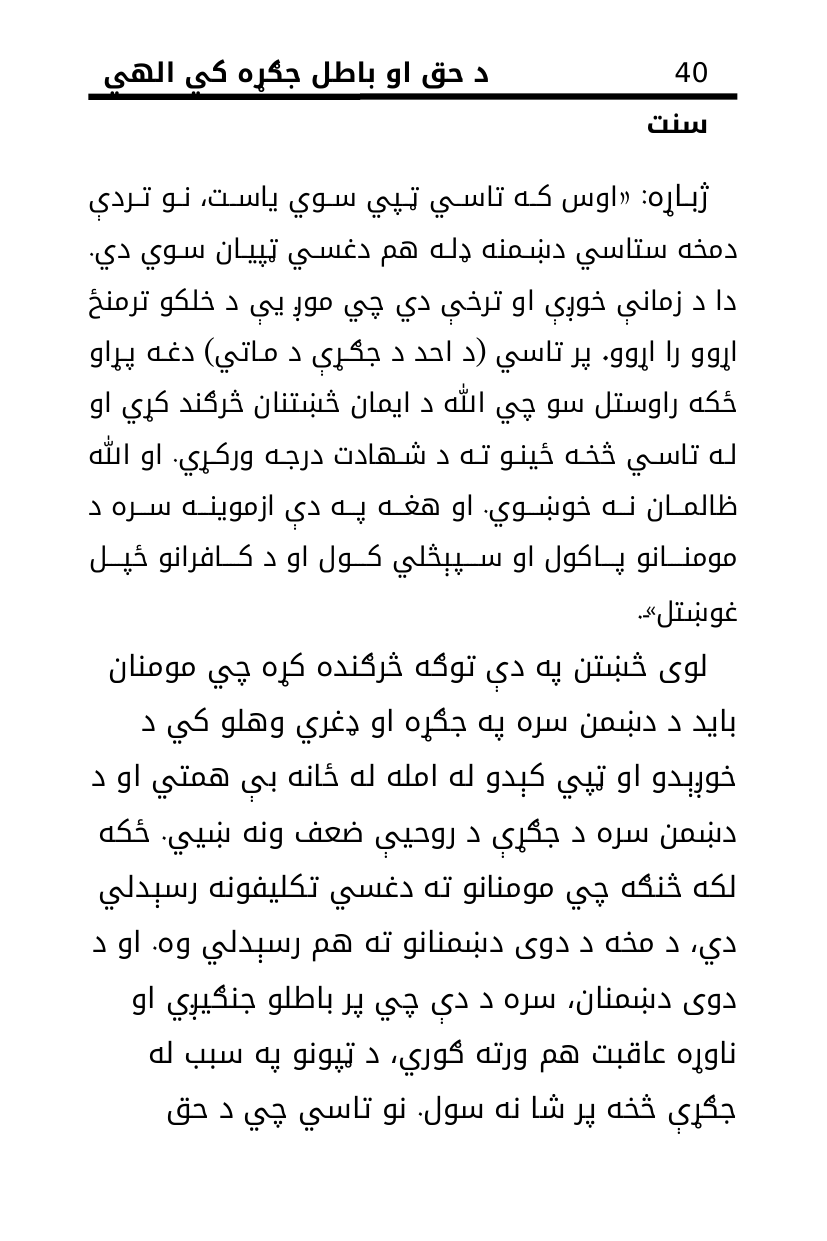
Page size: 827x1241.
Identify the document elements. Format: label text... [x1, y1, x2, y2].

text ژباړه: «اوس که تاسي ټپي سوي ياست، نو تردې دمخه ستاسي دښمنه ډله هم دغسي ټپيان سوي دي. دا د زمانې خوږې او ترخې دي چي موږ يې د خلکو ترمنځ اړوو را اړوو. پر تاسي (د احد د جګړې د ماتي) دغه پړاو ځکه راوستل سو چي الله د ايمان څښتنان څرګند کړي او له تاسي څخه ځينو ته د شهادت درجه ورکړي. او الله ظالمان نه خوښوي. او هغه په دې ازموينه سره د مومنانو پاکول او سپېڅلي کول او د کافرانو ځپل غوښتل». [89, 169, 738, 639]
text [89, 639, 738, 1137]
